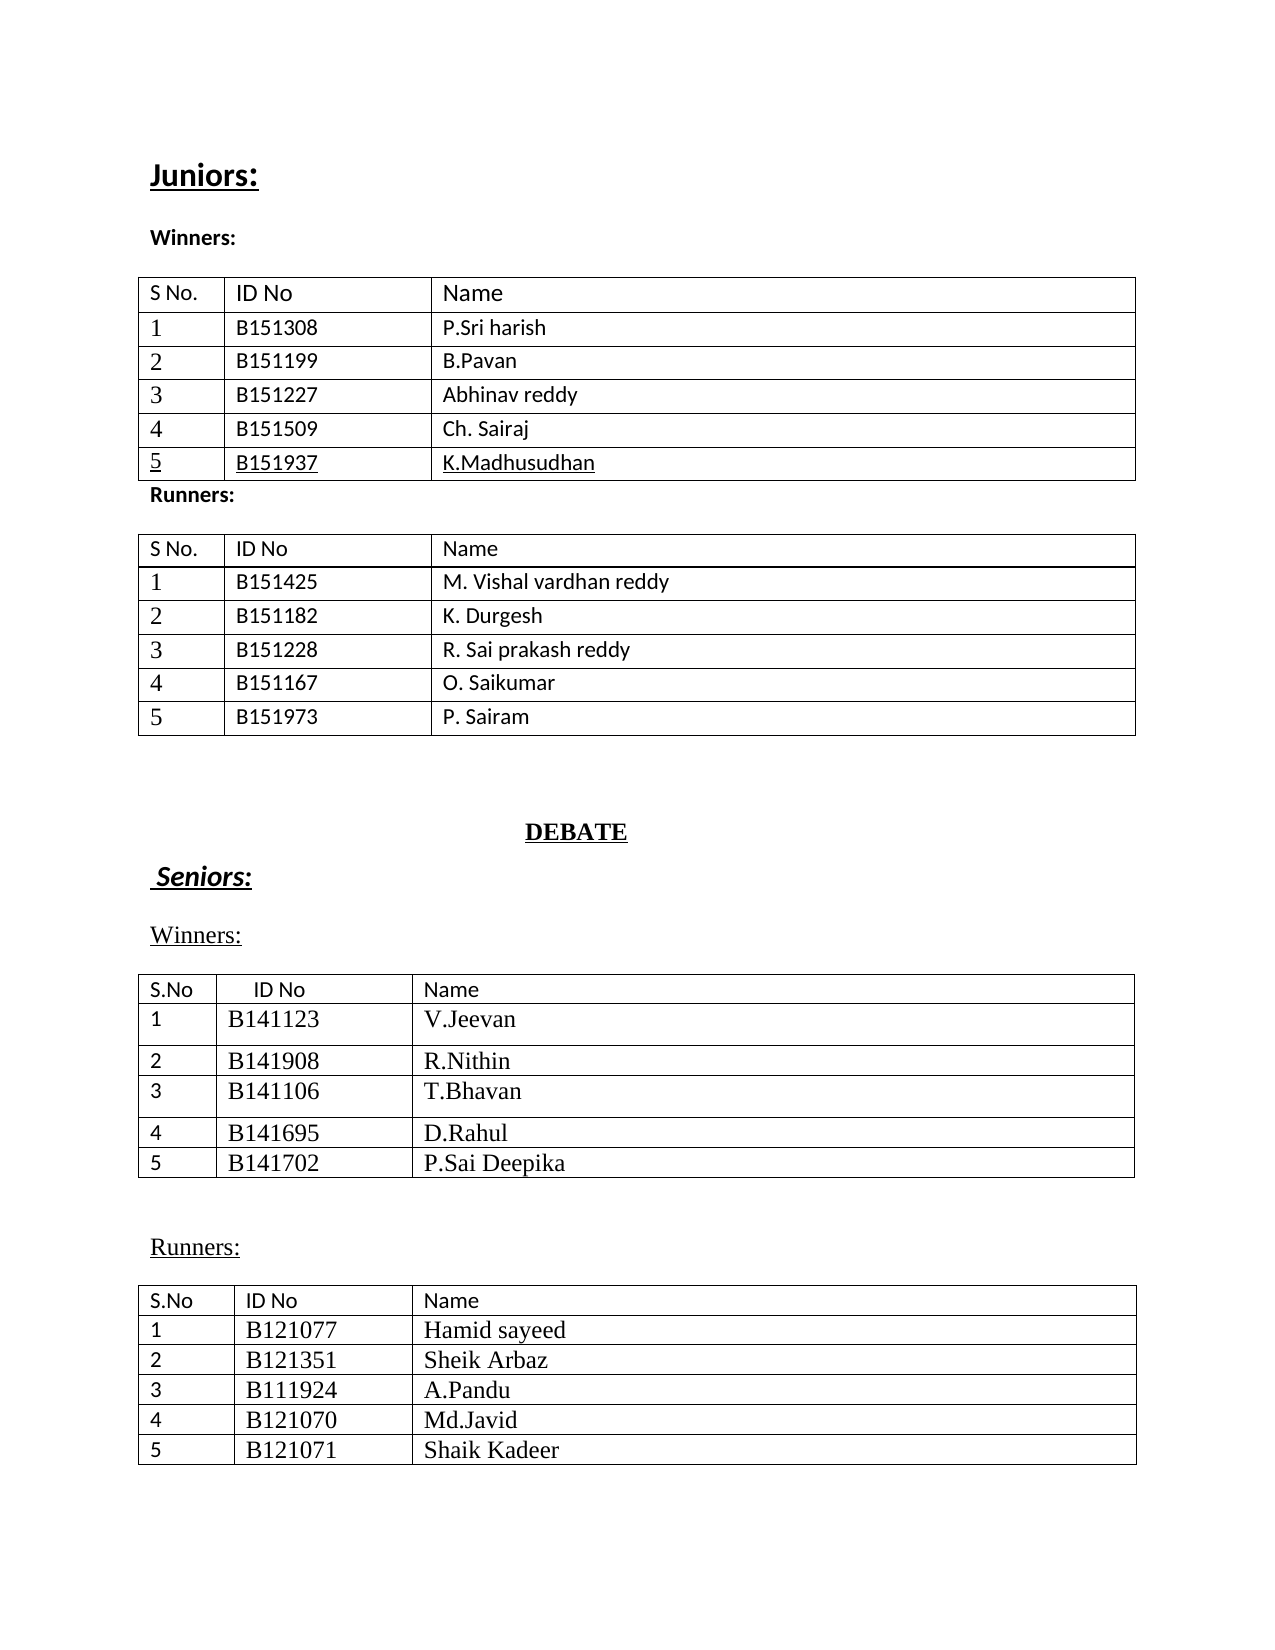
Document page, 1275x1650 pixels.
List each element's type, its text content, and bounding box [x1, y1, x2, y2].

table_cell M. Vishal vardhan reddy [432, 568, 1135, 600]
table_cell B111924 [235, 1375, 412, 1404]
table_cell 5 [139, 1435, 234, 1463]
text Seniors: [150, 858, 1125, 894]
table_cell B151308 [225, 313, 431, 346]
table_header ID No [217, 975, 412, 1003]
table_cell Hamid sayeed [413, 1316, 1136, 1344]
table_cell K. Durgesh [432, 601, 1135, 634]
table_cell 4 [139, 1405, 234, 1434]
table_cell 1 [139, 1004, 216, 1045]
table_cell B151182 [225, 601, 431, 634]
table_header S No. [139, 278, 224, 312]
table_header Name [413, 1286, 1136, 1314]
table_cell 4 [139, 1118, 216, 1147]
table_cell 5 [139, 448, 224, 479]
table_cell A.Pandu [413, 1375, 1136, 1404]
table_cell R.Nithin [413, 1046, 1134, 1075]
table_header ID No [225, 278, 431, 312]
table_header Name [432, 535, 1135, 566]
table_cell K.Madhusudhan [432, 448, 1135, 479]
table_cell B151227 [225, 380, 431, 413]
table_cell Abhinav reddy [432, 380, 1135, 413]
table_cell P. Sairam [432, 702, 1135, 735]
text Runners: [150, 1232, 1125, 1260]
table_cell 1 [139, 313, 224, 346]
table_cell 3 [139, 380, 224, 413]
table_cell O. Saikumar [432, 669, 1135, 701]
table_cell V.Jeevan [413, 1004, 1134, 1045]
text Runners: [150, 481, 1125, 508]
table_cell B141695 [217, 1118, 412, 1147]
table_header S.No [139, 1286, 234, 1314]
table_cell 4 [139, 669, 224, 701]
table_cell T.Bhavan [413, 1076, 1134, 1117]
table_cell 5 [139, 702, 224, 735]
table_cell Sheik Arbaz [413, 1345, 1136, 1374]
table_cell 2 [139, 601, 224, 634]
table_cell 2 [139, 347, 224, 379]
table_cell B151228 [225, 635, 431, 667]
text Juniors: [150, 150, 1125, 196]
table_cell B151973 [225, 702, 431, 735]
table_header Name [432, 278, 1135, 312]
text DEBATE [150, 817, 1125, 846]
table_cell B121077 [235, 1316, 412, 1344]
table_cell B141908 [217, 1046, 412, 1075]
table_cell 2 [139, 1345, 234, 1374]
table_cell B151509 [225, 414, 431, 447]
table_header S.No [139, 975, 216, 1003]
table_cell B121351 [235, 1345, 412, 1374]
table_cell Ch. Sairaj [432, 414, 1135, 447]
table_cell B151937 [225, 448, 431, 479]
table_cell B151199 [225, 347, 431, 379]
table_cell B151425 [225, 568, 431, 600]
text Winners: [150, 223, 1125, 252]
table_cell B141702 [217, 1148, 412, 1177]
table_cell P.Sai Deepika [413, 1148, 1134, 1177]
table_header S No. [139, 535, 224, 566]
table_cell 4 [139, 414, 224, 447]
table_cell 5 [139, 1148, 216, 1177]
table_cell 2 [139, 1046, 216, 1075]
table_header Name [413, 975, 1134, 1003]
table_cell B.Pavan [432, 347, 1135, 379]
table_cell B121070 [235, 1405, 412, 1434]
text Winners: [150, 920, 1125, 948]
table_cell 1 [139, 1316, 234, 1344]
table_cell 3 [139, 635, 224, 667]
table_cell 1 [139, 568, 224, 600]
table_cell B151167 [225, 669, 431, 701]
table_cell 3 [139, 1076, 216, 1117]
table_cell D.Rahul [413, 1118, 1134, 1147]
table_cell Md.Javid [413, 1405, 1136, 1434]
table_header ID No [235, 1286, 412, 1314]
table_cell B121071 [235, 1435, 412, 1463]
table_cell P.Sri harish [432, 313, 1135, 346]
table_cell B141106 [217, 1076, 412, 1117]
table_cell B141123 [217, 1004, 412, 1045]
table_header ID No [225, 535, 431, 566]
table_cell R. Sai prakash reddy [432, 635, 1135, 667]
table_cell Shaik Kadeer [413, 1435, 1136, 1463]
table_cell 3 [139, 1375, 234, 1404]
